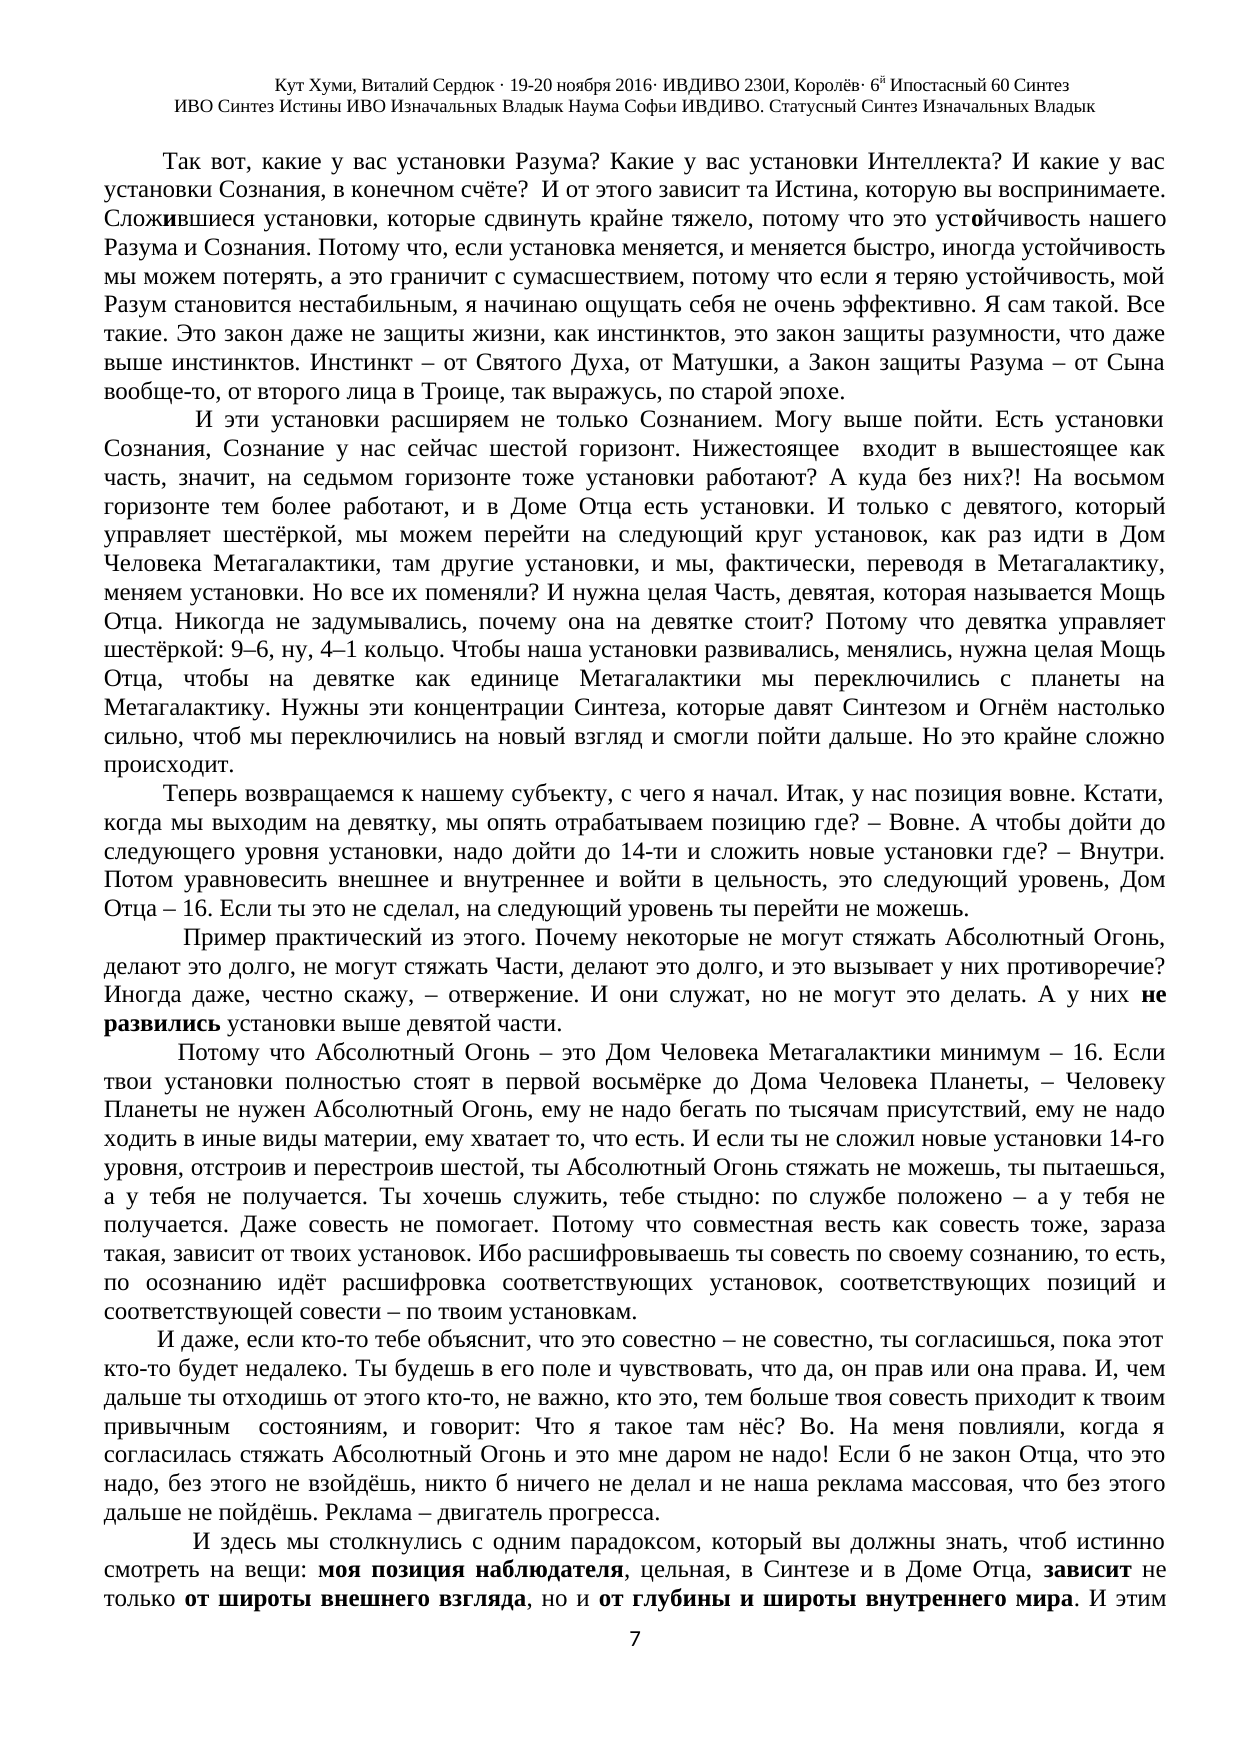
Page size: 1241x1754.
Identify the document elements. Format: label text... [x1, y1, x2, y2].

text Потому что Абсолютный Огонь – это Дом Человека Метагалактики минимум – 16. Если твои установки полностью стоят в первой восьмёрке до Дома Человека Планеты, – Человеку Планеты не нужен Абсолютный Огонь, ему не надо бегать по тысячам присутствий, ему не надо ходить в иные виды материи, ему хватает то, что есть. И если ты не сложил новые установки 14-го уровня, отстроив и перестроив шестой, ты Абсолютный Огонь стяжать не можешь, ты пытаешься, а у тебя не получается. Ты хочешь служить, тебе стыдно: по службе положено – а у тебя не получается. Даже совесть не помогает. Потому что совместная весть как совесть тоже, зараза такая, зависит от твоих установок. Ибо расшифровываешь ты совесть по своему сознанию, то есть, по осознанию идёт расшифровка соответствующих установок, соответствующих позиций и соответствующей совести – по твоим установкам. [103, 1037, 1167, 1324]
text И эти установки расширяем не только Сознанием. Могу выше пойти. Есть установки Сознания, Сознание у нас сейчас шестой горизонт. Нижестоящее входит в вышестоящее как часть, значит, на седьмом горизонте тоже установки работают? А куда без них?! На восьмом горизонте тем более работают, и в Доме Отца есть установки. И только с девятого, который управляет шестёркой, мы можем перейти на следующий круг установок, как раз идти в Дом Человека Метагалактики, там другие установки, и мы, фактически, переводя в Метагалактику, меняем установки. Но все их поменяли? И нужна целая Часть, девятая, которая называется Мощь Отца. Никогда не задумывались, почему она на девятке стоит? Потому что девятка управляет шестёркой: 9–6, ну, 4–1 кольцо. Чтобы наша установки развивались, менялись, нужна целая Мощь Отца, чтобы на девятке как единице Метагалактики мы переключились с планеты на Метагалактику. Нужны эти концентрации Синтеза, которые давят Синтезом и Огнём настолько сильно, чтоб мы переключились на новый взгляд и смогли пойти дальше. Но это крайне сложно происходит. [103, 404, 1167, 778]
text Так вот, какие у вас установки Разума? Какие у вас установки Интеллекта? И какие у вас установки Сознания, в конечном счёте? И от этого зависит та Истина, которую вы воспринимаете. Сложившиеся установки, которые сдвинуть крайне тяжело, потому что это устойчивость нашего Разума и Сознания. Потому что, если установка меняется, и меняется быстро, иногда устойчивость мы можем потерять, а это граничит с сумасшествием, потому что если я теряю устойчивость, мой Разум становится нестабильным, я начинаю ощущать себя не очень эффективно. Я сам такой. Все такие. Это закон даже не защиты жизни, как инстинктов, это закон защиты разумности, что даже выше инстинктов. Инстинкт – от Святого Духа, от Матушки, а Закон защиты Разума – от Сына вообще-то, от второго лица в Троице, так выражусь, по старой эпохе. [103, 146, 1167, 404]
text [103, 1526, 1167, 1612]
text Пример практический из этого. Почему некоторые не могут стяжать Абсолютный Огонь, делают это долго, не могут стяжать Части, делают это долго, и это вызывает у них противоречие? Иногда даже, честно скажу, – отвержение. И они служат, но не могут это делать. А у них не развились установки выше девятой части. [103, 922, 1167, 1037]
text Теперь возвращаемся к нашему субъекту, с чего я начал. Итак, у нас позиция вовне. Кстати, когда мы выходим на девятку, мы опять отрабатываем позицию где? – Вовне. А чтобы дойти до следующего уровня установки, надо дойти до 14-ти и сложить новые установки где? – Внутри. Потом уравновесить внешнее и внутреннее и войти в цельность, это следующий уровень, Дом Отца – 16. Если ты это не сделал, на следующий уровень ты перейти не можешь. [103, 778, 1167, 922]
text И даже, если кто-то тебе объяснит, что это совестно – не совестно, ты согласишься, пока этот кто-то будет недалеко. Ты будешь в его поле и чувствовать, что да, он прав или она права. И, чем дальше ты отходишь от этого кто-то, не важно, кто это, тем больше твоя совесть приходит к твоим привычным состояниям, и говорит: Что я такое там нёс? Во. На меня повлияли, когда я согласилась стяжать Абсолютный Огонь и это мне даром не надо! Если б не закон Отца, что это надо, без этого не взойдёшь, никто б ничего не делал и не наша реклама массовая, что без этого дальше не пойдёшь. Реклама – двигатель прогресса. [103, 1324, 1167, 1526]
